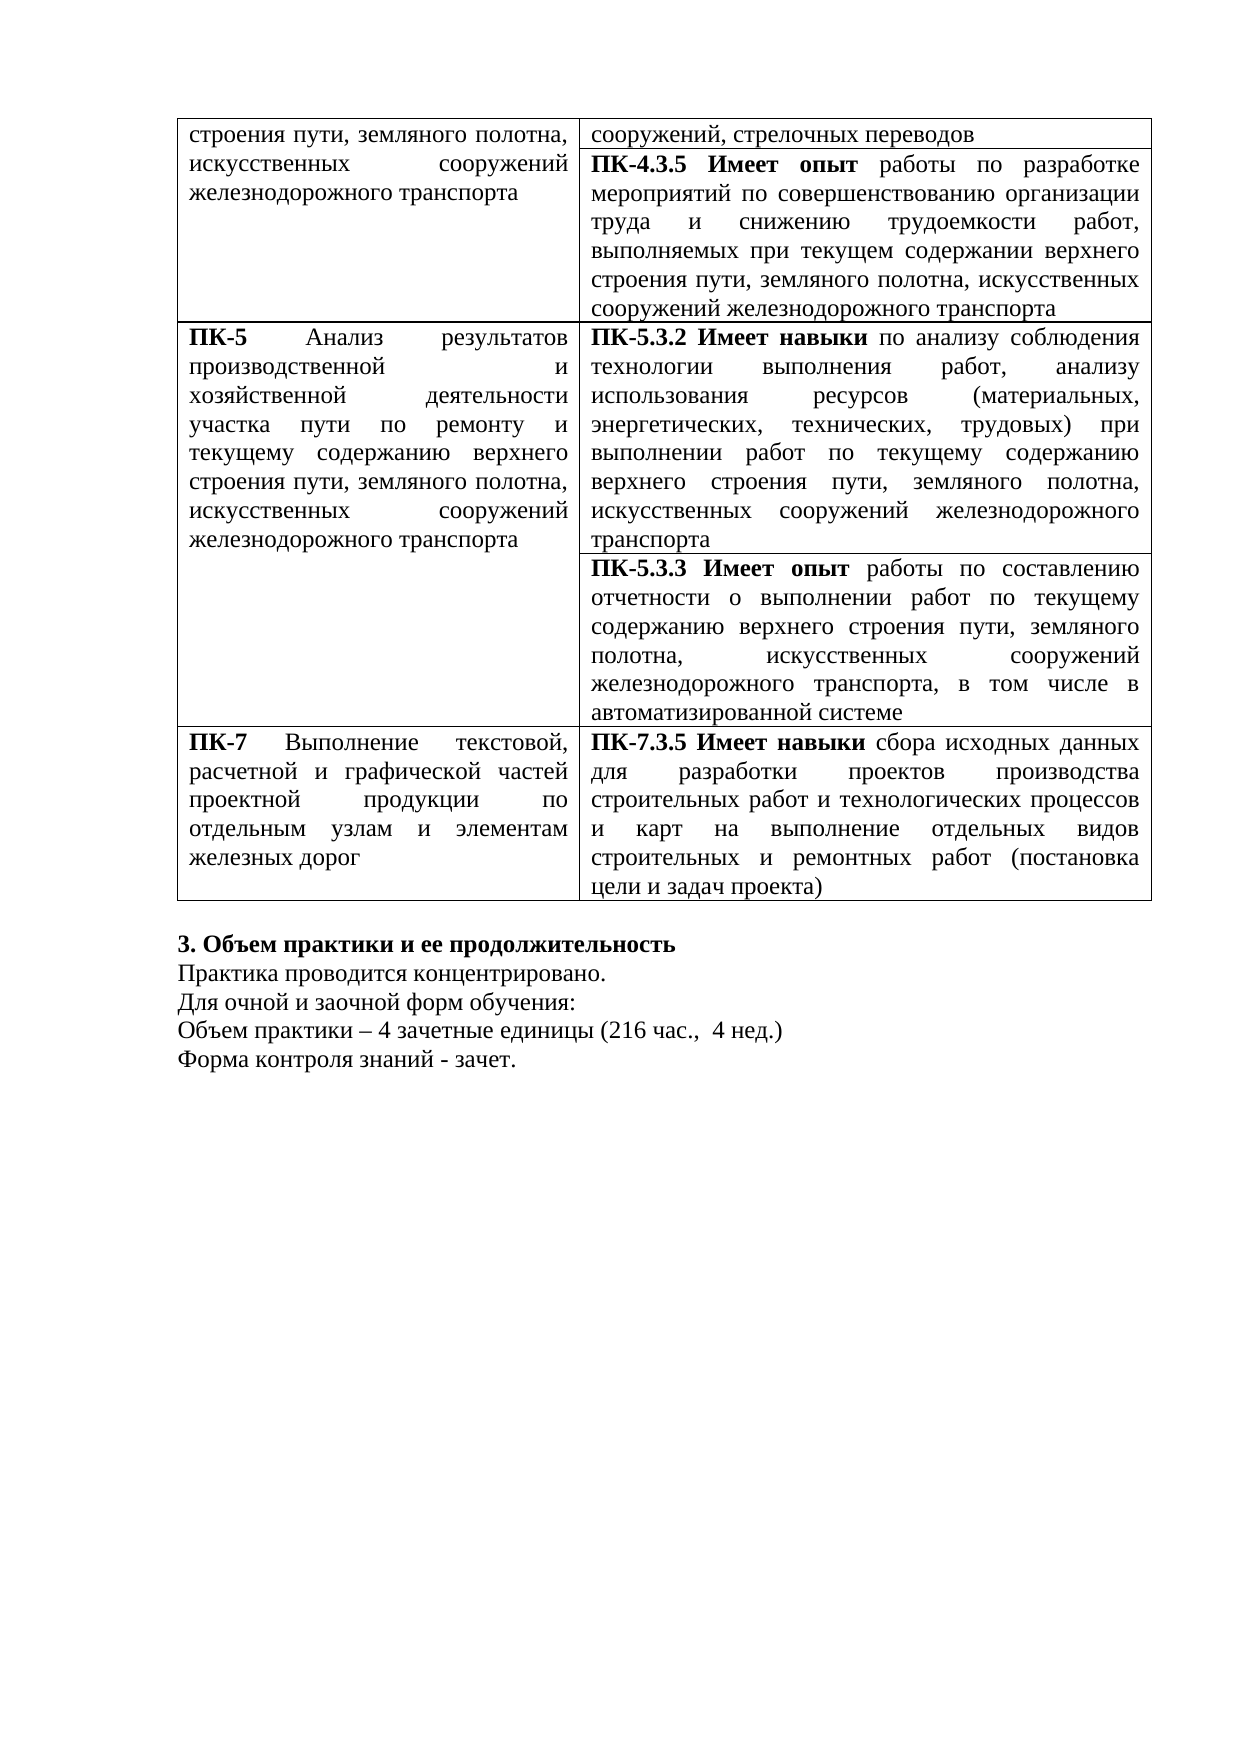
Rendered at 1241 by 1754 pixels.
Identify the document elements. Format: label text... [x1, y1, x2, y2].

text Практика проводится концентрировано. [177, 958, 1152, 987]
text Для очной и заочной форм обучения: [177, 987, 1152, 1016]
text 3. Объем практики и ее продолжительность [177, 929, 1152, 958]
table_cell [178, 119, 579, 321]
table_cell ПК-5.3.3 Имеет опыт работы по составлению отчетности о выполнении работ по текущему содержанию верхнего строения пути, земляного полотна, искусственных сооружений железнодорожного транспорта, в том числе в автоматизированной системе [580, 554, 1151, 726]
text Форма контроля знаний - зачет. [177, 1044, 1152, 1073]
table_cell ПК-7.3.5 Имеет навыки сбора исходных данных для разработки проектов производства строительных работ и технологических процессов и карт на выполнение отдельных видов строительных и ремонтных работ (постановка цели и задач проекта) [580, 727, 1151, 899]
table_cell ПК-5 Анализ результатов производственной и хозяйственной деятельности участка пути по ремонту и текущему содержанию верхнего строения пути, земляного полотна, искусственных сооружений железнодорожного транспорта [178, 323, 579, 726]
table_cell ПК-4.3.5 Имеет опыт работы по разработке мероприятий по совершенствованию организации труда и снижению трудоемкости работ, выполняемых при текущем содержании верхнего строения пути, земляного полотна, искусственных сооружений железнодорожного транспорта [580, 149, 1151, 321]
text Объем практики – 4 зачетные единицы (216 час., 4 нед.) [177, 1016, 1152, 1044]
table_cell ПК-7 Выполнение текстовой, расчетной и графической частей проектной продукции по отдельным узлам и элементам железных дорог [178, 727, 579, 899]
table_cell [580, 119, 1151, 148]
table_cell ПК-5.3.2 Имеет навыки по анализу соблюдения технологии выполнения работ, анализу использования ресурсов (материальных, энергетических, технических, трудовых) при выполнении работ по текущему содержанию верхнего строения пути, земляного полотна, искусственных сооружений железнодорожного транспорта [580, 323, 1151, 552]
